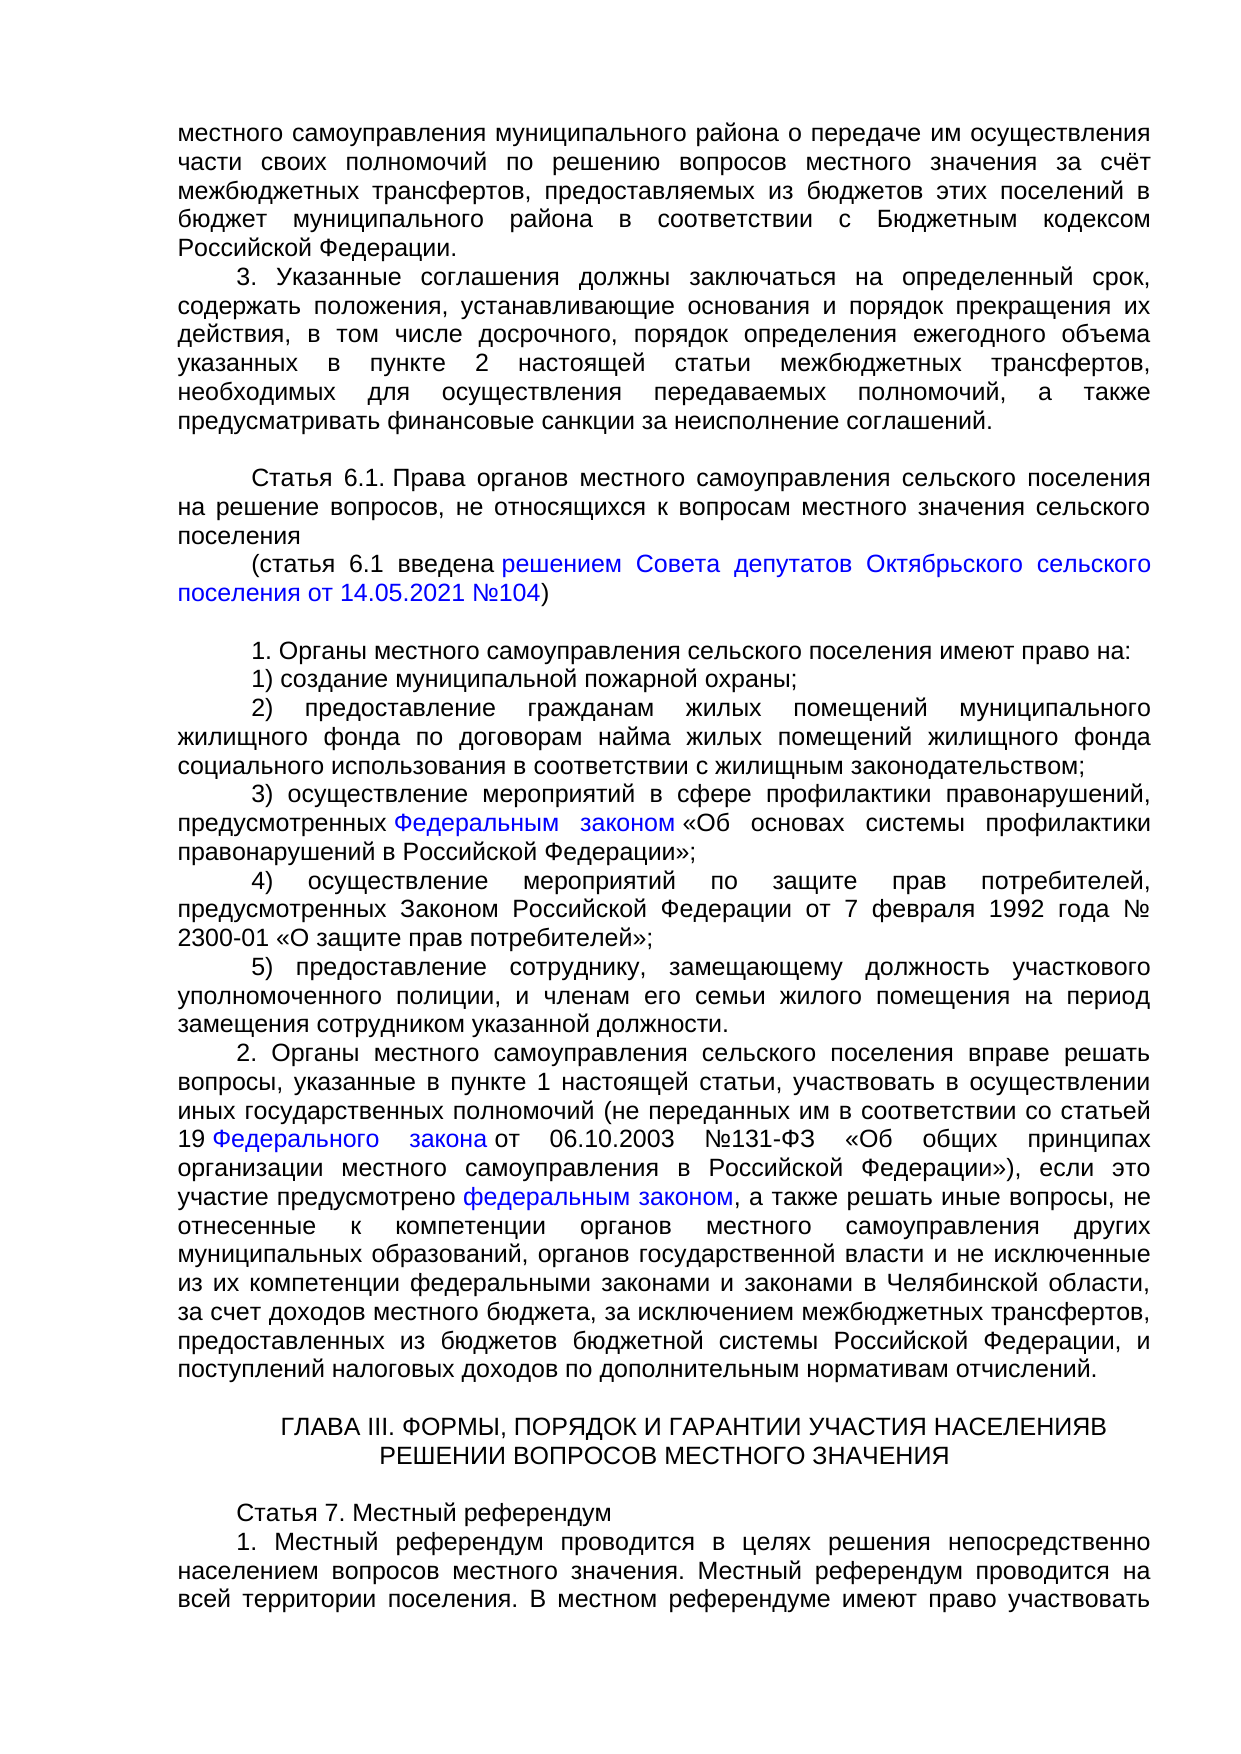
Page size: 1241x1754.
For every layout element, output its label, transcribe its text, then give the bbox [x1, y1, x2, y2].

text 2. Органы местного самоуправления сельского поселения вправе решать вопросы, указанные в пункте 1 настоящей статьи, участвовать в осуществлении иных государственных полномочий (не переданных им в соответствии со статьей 19 Федерального закона от 06.10.2003 №131-ФЗ «Об общих принципах организации местного самоуправления в Российской Федерации»), если это участие предусмотрено федеральным законом, а также решать иные вопросы, не отнесенные к компетенции органов местного самоуправления других муниципальных образований, органов государственной власти и не исключенные из их компетенции федеральными законами и законами в Челябинской области, за счет доходов местного бюджета, за исключением межбюджетных трансфертов, предоставленных из бюджетов бюджетной системы Российской Федерации, и поступлений налоговых доходов по дополнительным нормативам отчислений. [177, 1038, 1152, 1383]
text Статья 6.1. Права органов местного самоуправления сельского поселения на решение вопросов, не относящихся к вопросам местного значения сельского поселения [177, 463, 1152, 549]
text 1. Органы местного самоуправления сельского поселения имеют право на: [177, 636, 1152, 664]
text Статья 7. Местный референдум [177, 1498, 1152, 1527]
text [177, 118, 1152, 262]
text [177, 1527, 1152, 1613]
text 3. Указанные соглашения должны заключаться на определенный срок, содержать положения, устанавливающие основания и порядок прекращения их действия, в том числе досрочного, порядок определения ежегодного объема указанных в пункте 2 настоящей статьи межбюджетных трансфертов, необходимых для осуществления передаваемых полномочий, а также предусматривать финансовые санкции за неисполнение соглашений. [177, 262, 1152, 434]
text 3) осуществление мероприятий в сфере профилактики правонарушений, предусмотренных Федеральным законом «Об основах системы профилактики правонарушений в Российской Федерации»; [177, 779, 1152, 866]
text 4) осуществление мероприятий по защите прав потребителей, предусмотренных Законом Российской Федерации от 7 февраля 1992 года № 2300-01 «О защите прав потребителей»; [177, 866, 1152, 952]
text ГЛАВА III. ФОРМЫ, ПОРЯДОК И ГАРАНТИИ УЧАСТИЯ НАСЕЛЕНИЯВ РЕШЕНИИ ВОПРОСОВ МЕСТНОГО ЗНАЧЕНИЯ [177, 1412, 1152, 1469]
text 2) предоставление гражданам жилых помещений муниципального жилищного фонда по договорам найма жилых помещений жилищного фонда социального использования в соответствии с жилищным законодательством; [177, 693, 1152, 779]
text 1) создание муниципальной пожарной охраны; [177, 664, 1152, 693]
text (статья 6.1 введена решением Совета депутатов Октябрьского сельского поселения от 14.05.2021 №104) [177, 549, 1152, 607]
text 5) предоставление сотруднику, замещающему должность участкового уполномоченного полиции, и членам его семьи жилого помещения на период замещения сотрудником указанной должности. [177, 952, 1152, 1038]
